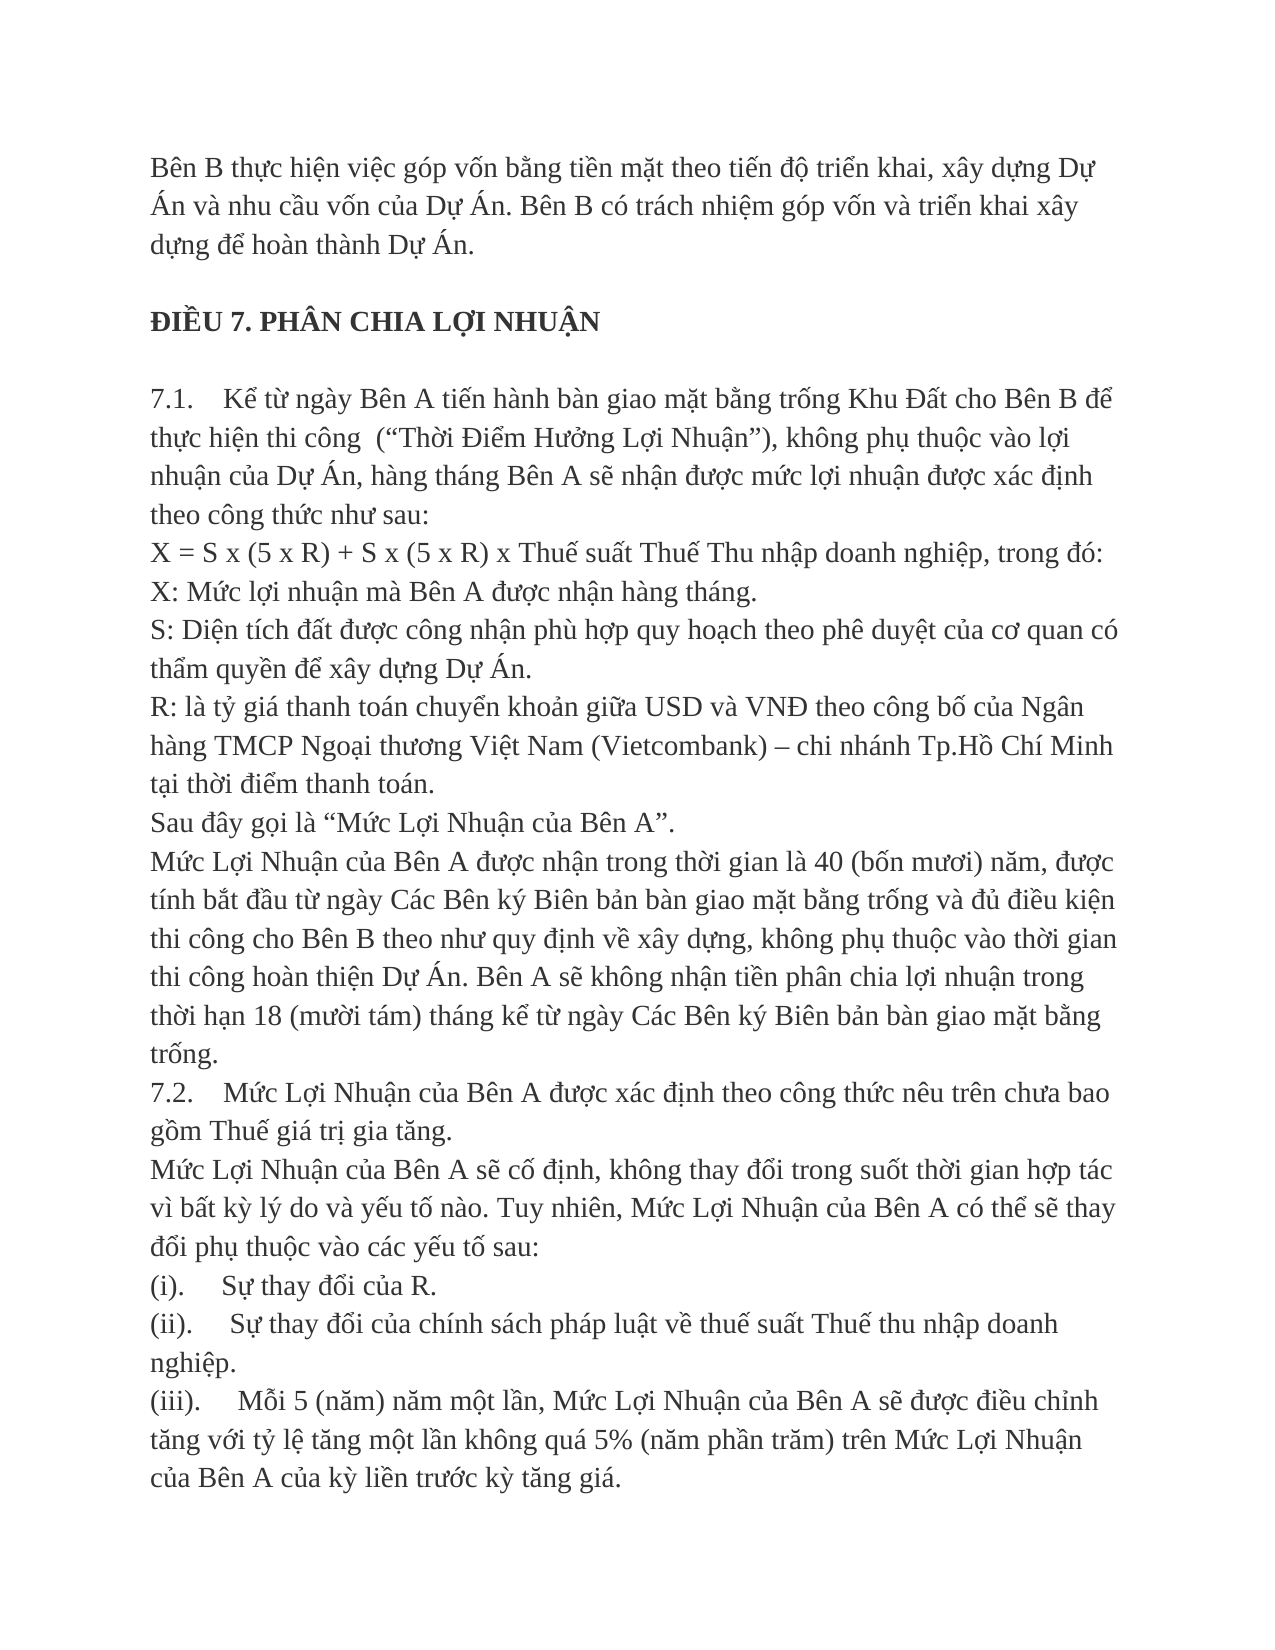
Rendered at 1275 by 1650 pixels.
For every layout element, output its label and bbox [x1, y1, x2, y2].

text [150, 150, 1125, 1494]
